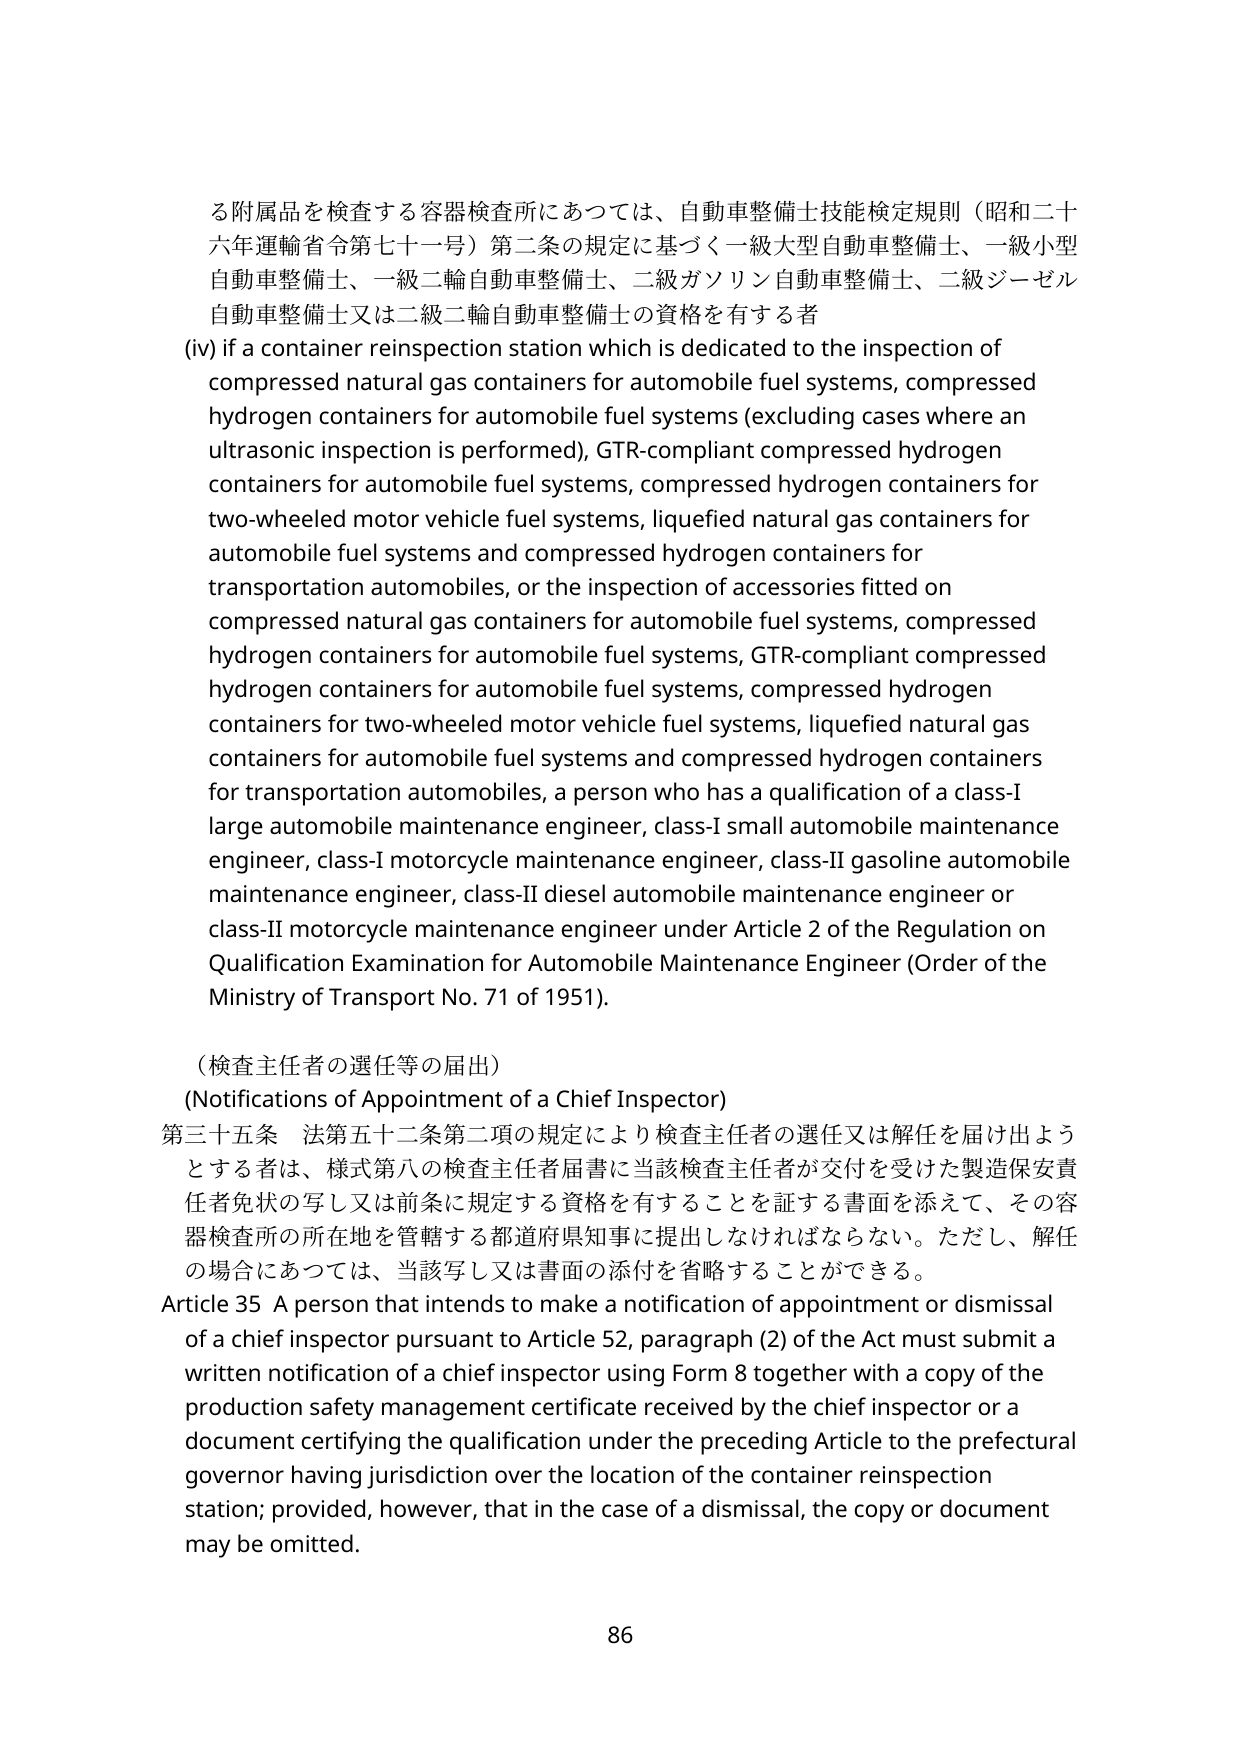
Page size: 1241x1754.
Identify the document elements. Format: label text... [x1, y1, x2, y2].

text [184, 194, 1079, 330]
text 第三十五条 法第五十二条第二項の規定により検査主任者の選任又は解任を届け出ようとする者は、様式第八の検査主任者届書に当該検査主任者が交付を受けた製造保安責任者免状の写し又は前条に規定する資格を有することを証する書面を添えて、その容器検査所の所在地を管轄する都道府県知事に提出しなければならない。ただし、解任の場合にあつては、当該写し又は書面の添付を省略することができる。 [161, 1116, 1079, 1287]
text (Notifications of Appointment of a Chief Inspector) [184, 1082, 1079, 1116]
text (iv) if a container reinspection station which is dedicated to the inspection of compressed natural gas containers for automobile fuel systems, compressed hydrogen containers for automobile fuel systems (excluding cases where an ultrasonic inspection is performed), GTR-compliant compressed hydrogen containers for automobile fuel systems, compressed hydrogen containers for two-wheeled motor vehicle fuel systems, liquefied natural gas containers for automobile fuel systems and compressed hydrogen containers for transportation automobiles, or the inspection of accessories fitted on compressed natural gas containers for automobile fuel systems, compressed hydrogen containers for automobile fuel systems, GTR-compliant compressed hydrogen containers for automobile fuel systems, compressed hydrogen containers for two-wheeled motor vehicle fuel systems, liquefied natural gas containers for automobile fuel systems and compressed hydrogen containers for transportation automobiles, a person who has a qualification of a class-I large automobile maintenance engineer, class-I small automobile maintenance engineer, class-I motorcycle maintenance engineer, class-II gasoline automobile maintenance engineer, class-II diesel automobile maintenance engineer or class-II motorcycle maintenance engineer under Article 2 of the Regulation on Qualification Examination for Automobile Maintenance Engineer (Order of the Ministry of Transport No. 71 of 1951). [184, 330, 1079, 1014]
text Article 35 A person that intends to make a notification of appointment or dismissal of a chief inspector pursuant to Article 52, paragraph (2) of the Act must submit a written notification of a chief inspector using Form 8 together with a copy of the production safety management certificate received by the chief inspector or a document certifying the qualification under the preceding Article to the prefectural governor having jurisdiction over the location of the container reinspection station; provided, however, that in the case of a dismissal, the copy or document may be omitted. [161, 1287, 1079, 1560]
text （検査主任者の選任等の届出） [184, 1048, 1079, 1082]
